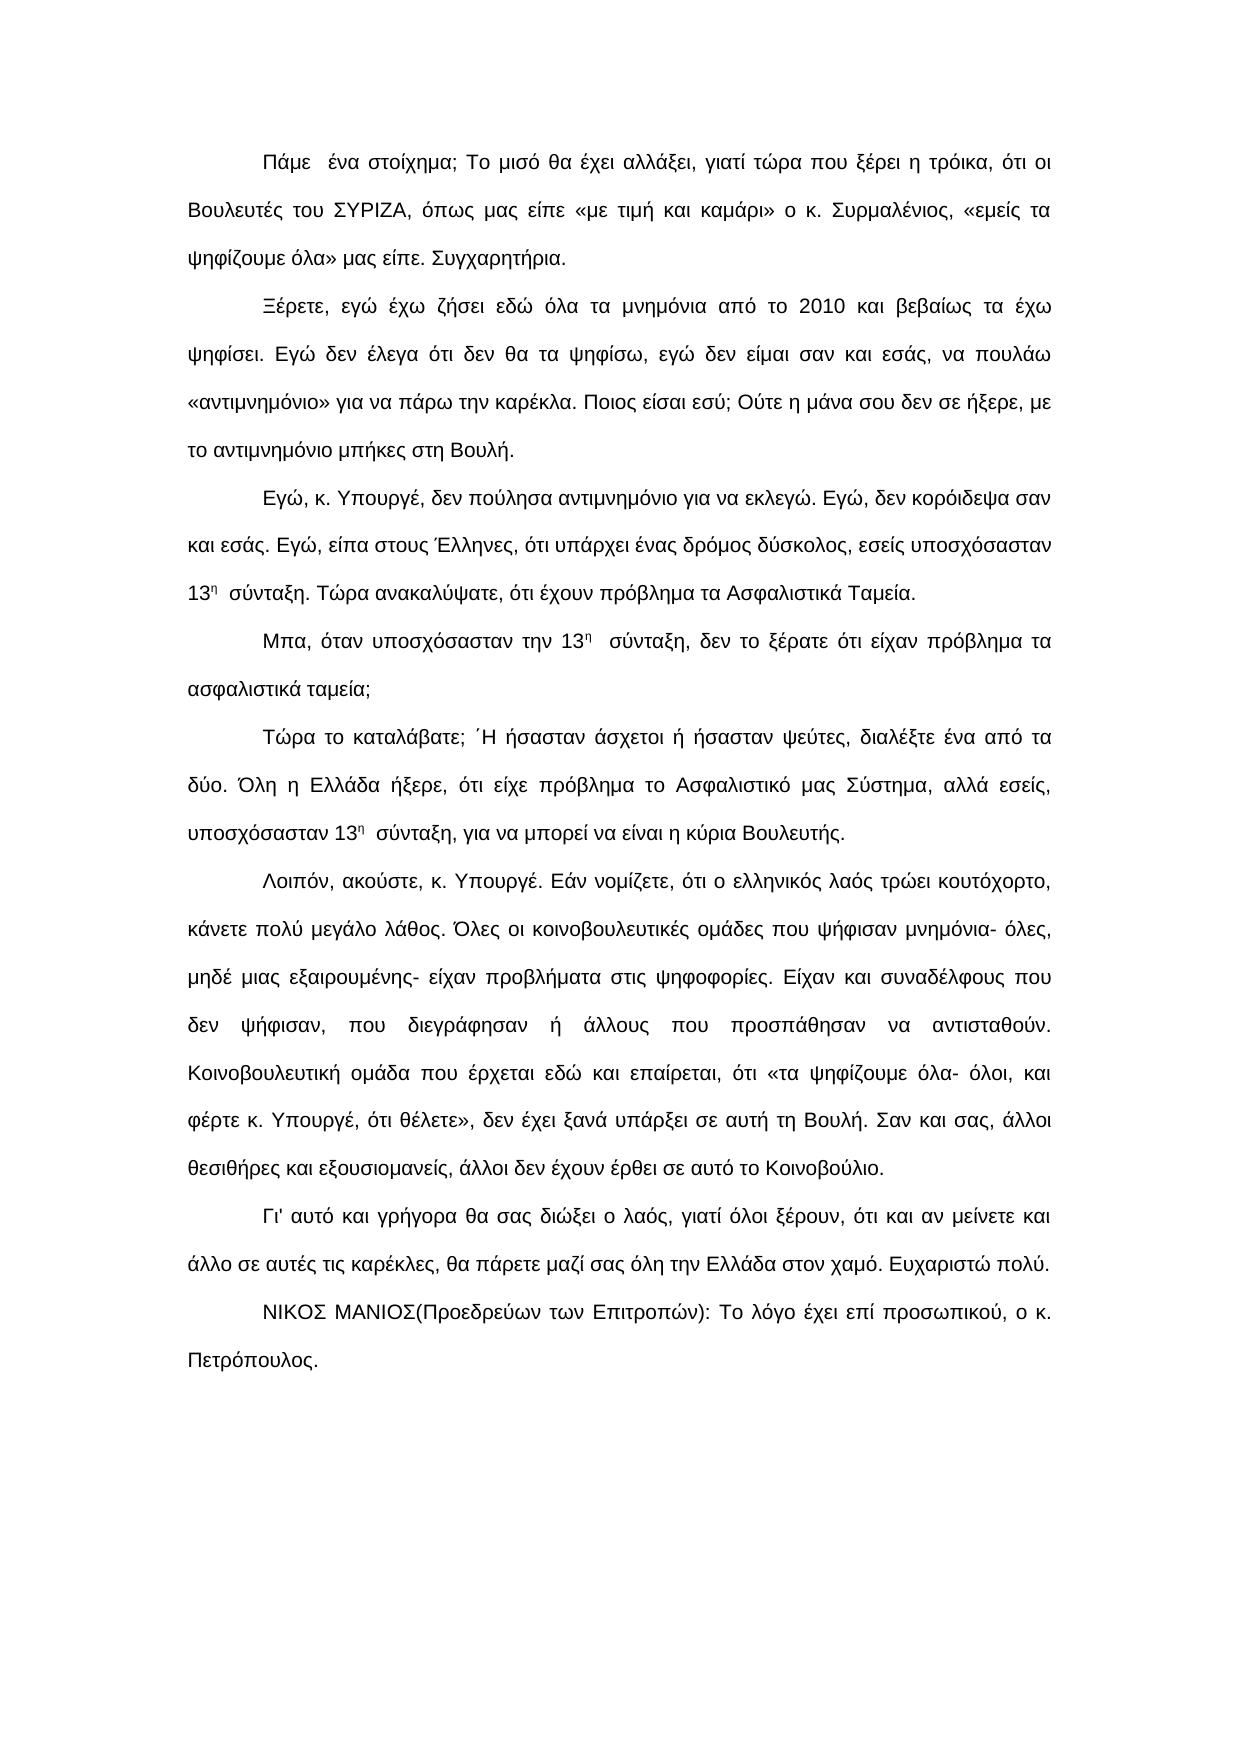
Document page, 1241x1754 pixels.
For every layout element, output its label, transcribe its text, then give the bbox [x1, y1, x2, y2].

text Λοιπόν, ακούστε, κ. Υπουργέ. Εάν νομίζετε, ότι ο ελληνικός λαός τρώει κουτόχορτο, κάνετε πολύ μεγάλο λάθος. Όλες οι κοινοβουλευτικές ομάδες που ψήφισαν μνημόνια- όλες, μηδέ μιας εξαιρουμένης- είχαν προβλήματα στις ψηφοφορίες. Είχαν και συναδέλφους που δεν ψήφισαν, που διεγράφησαν ή άλλους που προσπάθησαν να αντισταθούν. Κοινοβουλευτική ομάδα που έρχεται εδώ και επαίρεται, ότι «τα ψηφίζουμε όλα- όλοι, και φέρτε κ. Υπουργέ, ότι θέλετε», δεν έχει ξανά υπάρξει σε αυτή τη Βουλή. Σαν και σας, άλλοι θεσιθήρες και εξουσιομανείς, άλλοι δεν έχουν έρθει σε αυτό το Κοινοβούλιο. [187, 869, 1053, 1180]
text Τώρα το καταλάβατε; ΄Η ήσασταν άσχετοι ή ήσασταν ψεύτες, διαλέξτε ένα από τα δύο. Όλη η Ελλάδα ήξερε, ότι είχε πρόβλημα το Ασφαλιστικό μας Σύστημα, αλλά εσείς, υποσχόσασταν 13η σύνταξη, για να μπορεί να είναι η κύρια Βουλευτής. [187, 725, 1053, 845]
text Ξέρετε, εγώ έχω ζήσει εδώ όλα τα μνημόνια από το 2010 και βεβαίως τα έχω ψηφίσει. Εγώ δεν έλεγα ότι δεν θα τα ψηφίσω, εγώ δεν είμαι σαν και εσάς, να πουλάω «αντιμνημόνιο» για να πάρω την καρέκλα. Ποιος είσαι εσύ; Ούτε η μάνα σου δεν σε ήξερε, με το αντιμνημόνιο μπήκες στη Βουλή. [187, 294, 1053, 461]
text Γι' αυτό και γρήγορα θα σας διώξει ο λαός, γιατί όλοι ξέρουν, ότι και αν μείνετε και άλλο σε αυτές τις καρέκλες, θα πάρετε μαζί σας όλη την Ελλάδα στον χαμό. Ευχαριστώ πολύ. [187, 1204, 1053, 1276]
text Εγώ, κ. Υπουργέ, δεν πούλησα αντιμνημόνιο για να εκλεγώ. Εγώ, δεν κορόιδεψα σαν και εσάς. Εγώ, είπα στους Έλληνες, ότι υπάρχει ένας δρόμος δύσκολος, εσείς υποσχόσασταν 13η σύνταξη. Τώρα ανακαλύψατε, ότι έχουν πρόβλημα τα Ασφαλιστικά Ταμεία. [187, 485, 1053, 605]
text Μπα, όταν υποσχόσασταν την 13η σύνταξη, δεν το ξέρατε ότι είχαν πρόβλημα τα ασφαλιστικά ταμεία; [187, 629, 1053, 701]
text ΝΙΚΟΣ ΜΑΝΙΟΣ(Προεδρεύων των Επιτροπών): Το λόγο έχει επί προσωπικού, ο κ. Πετρόπουλος. [187, 1300, 1053, 1372]
text Πάμε ένα στοίχημα; Το μισό θα έχει αλλάξει, γιατί τώρα που ξέρει η τρόικα, ότι οι Βουλευτές του ΣΥΡΙΖΑ, όπως μας είπε «με τιμή και καμάρι» ο κ. Συρμαλένιος, «εμείς τα ψηφίζουμε όλα» μας είπε. Συγχαρητήρια. [187, 150, 1053, 270]
